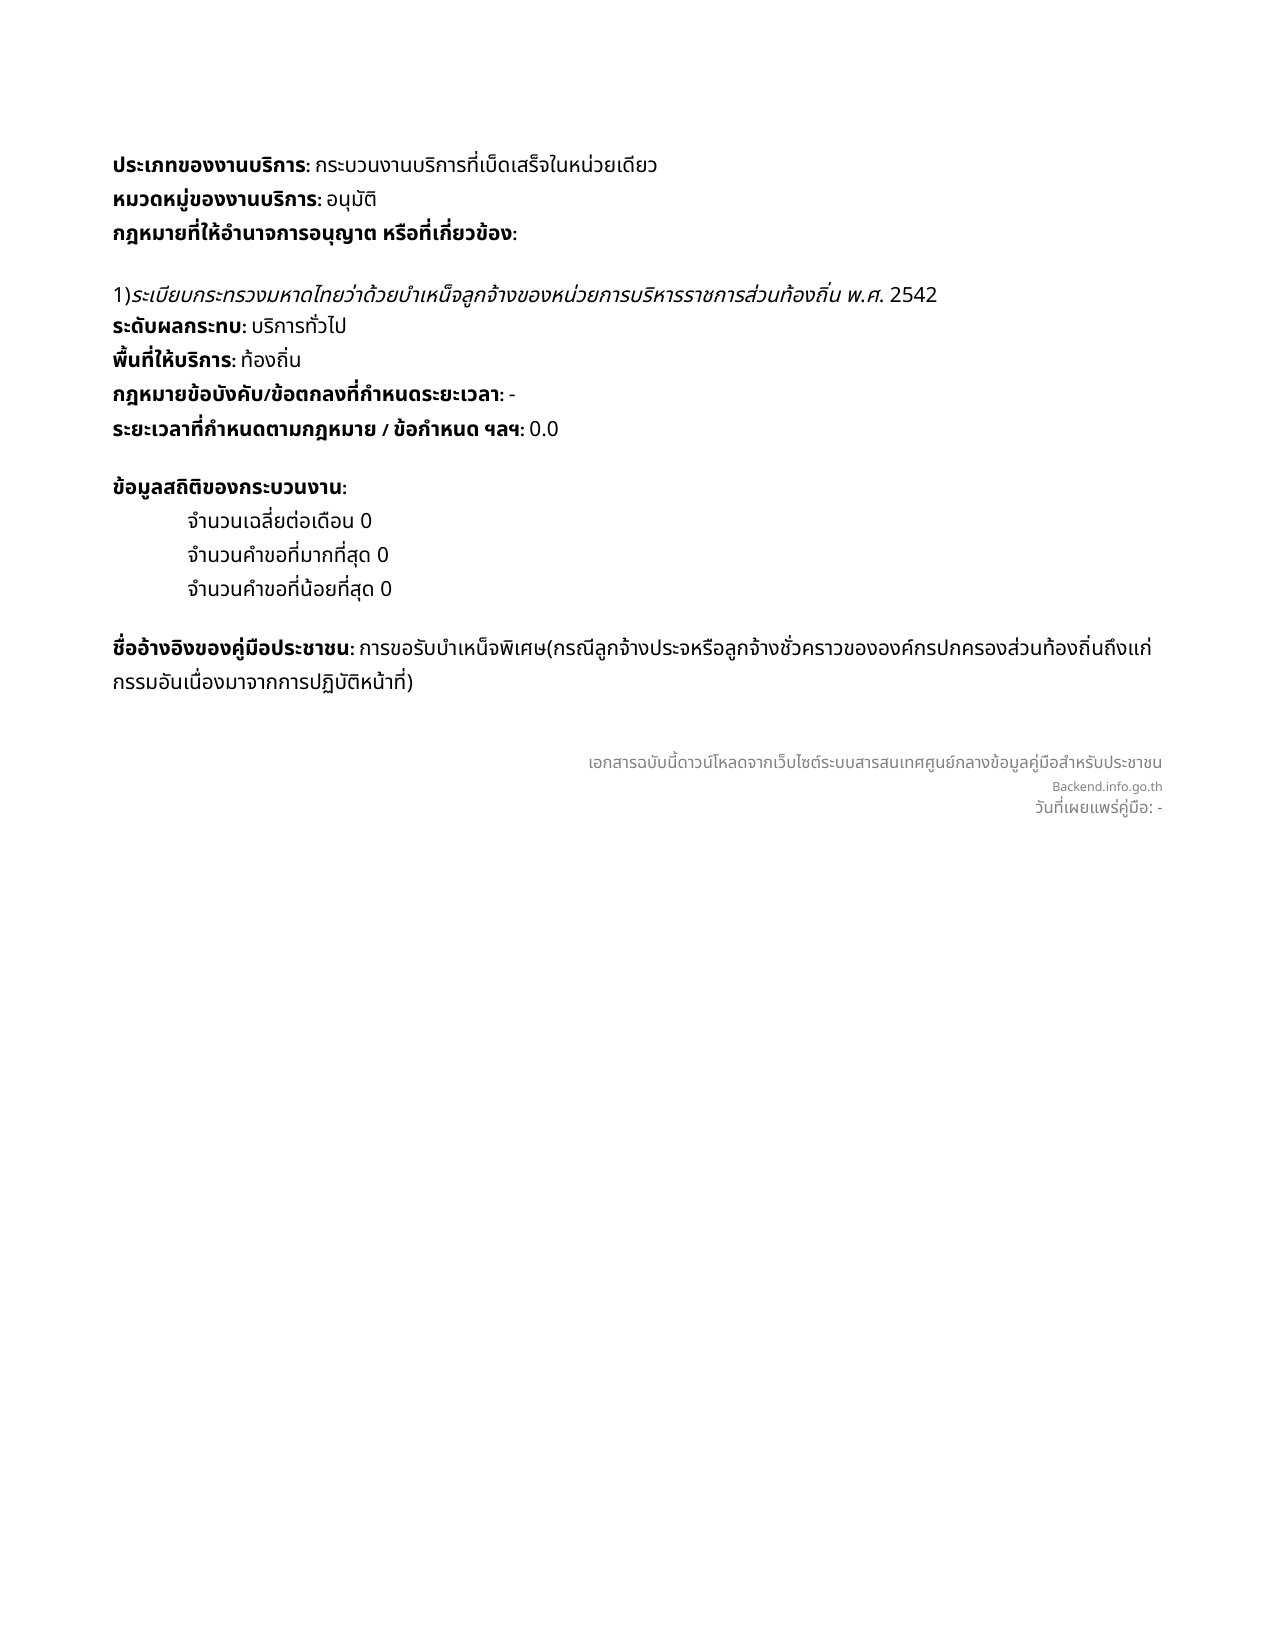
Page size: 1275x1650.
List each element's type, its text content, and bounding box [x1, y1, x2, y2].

text ประเภทของงานบริการ: กระบวนงานบริการที่เบ็ดเสร็จในหน่วยเดียว [112, 150, 1162, 181]
text Backend.info.go.th [112, 778, 1162, 795]
text จำนวนคำขอที่น้อยที่สุด 0 [112, 574, 1162, 606]
text ชื่ออ้างอิงของคู่มือประชาชน: การขอรับบำเหน็จพิเศษ(กรณีลูกจ้างประจหรือลูกจ้างชั่วคราวขององค์กรปกครองส่วนท้องถิ่นถึงแก่กรรมอันเนื่องมาจากการปฏิบัติหน้าที่) [112, 633, 1162, 699]
text เอกสารฉบับนี้ดาวน์โหลดจากเว็บไซต์ระบบสารสนเทศศูนย์กลางข้อมูลคู่มือสำหรับประชาชน [112, 751, 1162, 776]
text กฎหมายข้อบังคับ/ข้อตกลงที่กำหนดระยะเวลา: - ระยะเวลาที่กำหนดตามกฎหมาย / ข้อกำหนด ฯลฯ: 0.0 [112, 379, 1162, 445]
text จำนวนเฉลี่ยต่อเดือน 0 [112, 506, 1162, 538]
text ข้อมูลสถิติของกระบวนงาน: [112, 472, 1162, 504]
text กฎหมายที่ให้อำนาจการอนุญาต หรือที่เกี่ยวข้อง: [112, 218, 1162, 249]
text จำนวนคำขอที่มากที่สุด 0 [112, 540, 1162, 572]
text วันที่เผยแพร่คู่มือ: - [112, 796, 1162, 821]
table_header 1)ระเบียบกระทรวงมหาดไทยว่าด้วยบำเหน็จลูกจ้างของหน่วยการบริหารราชการส่วนท้องถิ่น พ.ศ. 2542 [101, 252, 1150, 312]
text พื้นที่ให้บริการ: ท้องถิ่น [112, 346, 1162, 377]
text หมวดหมู่ของงานบริการ: อนุมัติ [112, 184, 1162, 215]
text ระดับผลกระทบ: บริการทั่วไป [112, 312, 1162, 343]
